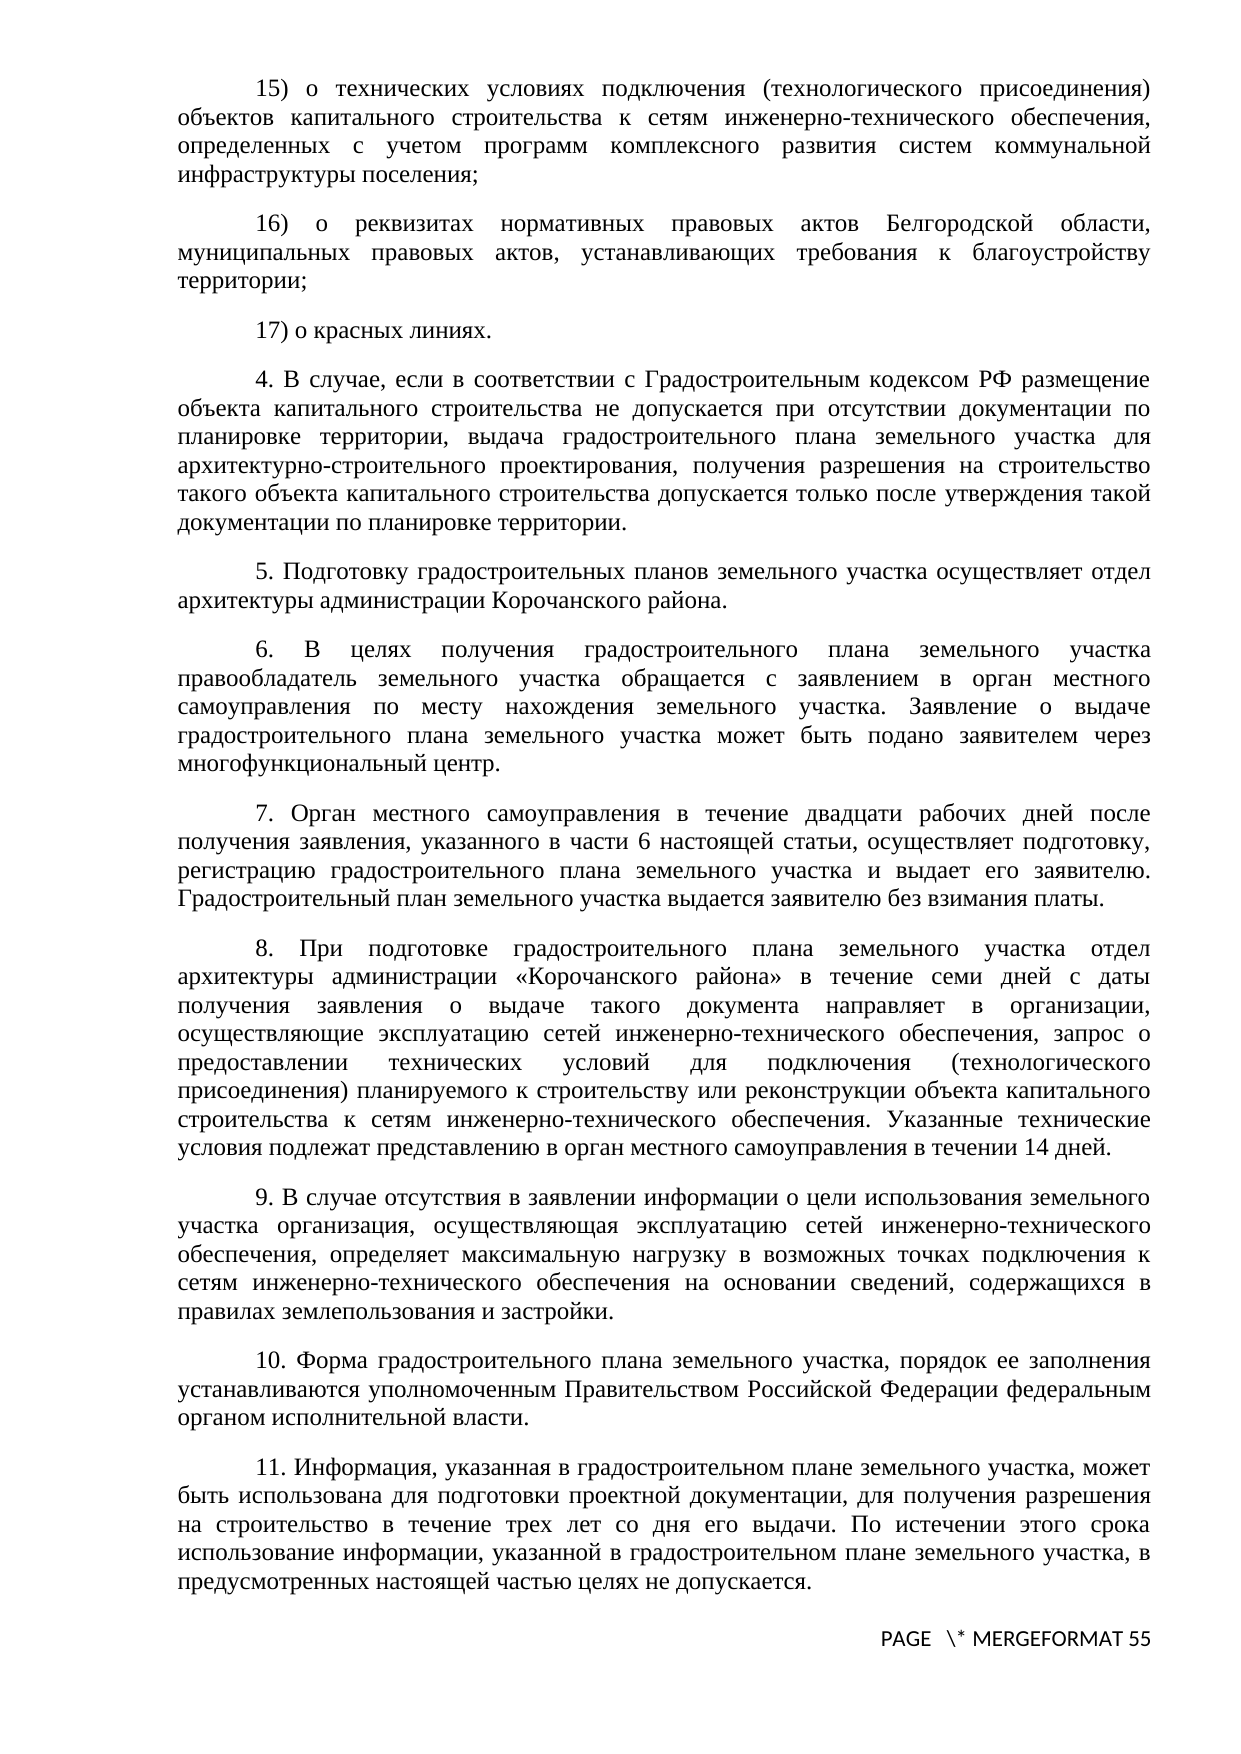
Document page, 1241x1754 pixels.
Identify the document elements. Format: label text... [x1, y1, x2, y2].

text 5. Подготовку градостроительных планов земельного участка осуществляет отдел архитектуры администрации Корочанского района. [177, 557, 1152, 614]
text 6. В целях получения градостроительного плана земельного участка правообладатель земельного участка обращается с заявлением в орган местного самоуправления по месту нахождения земельного участка. Заявление о выдаче градостроительного плана земельного участка может быть подано заявителем через многофункциональный центр. [177, 635, 1152, 777]
text 11. Информация, указанная в градостроительном плане земельного участка, может быть использована для подготовки проектной документации, для получения разрешения на строительство в течение трех лет со дня его выдачи. По истечении этого срока использование информации, указанной в градостроительном плане земельного участка, в предусмотренных настоящей частью целях не допускается. [177, 1452, 1152, 1595]
text 4. В случае, если в соответствии с Градостроительным кодексом РФ размещение объекта капитального строительства не допускается при отсутствии документации по планировке территории, выдача градостроительного плана земельного участка для архитектурно-строительного проектирования, получения разрешения на строительство такого объекта капитального строительства допускается только после утверждения такой документации по планировке территории. [177, 365, 1152, 536]
text 17) о красных линиях. [177, 315, 1152, 344]
text 10. Форма градостроительного плана земельного участка, порядок ее заполнения устанавливаются уполномоченным Правительством Российской Федерации федеральным органом исполнительной власти. [177, 1346, 1152, 1432]
text 16) о реквизитах нормативных правовых актов Белгородской области, муниципальных правовых актов, устанавливающих требования к благоустройству территории; [177, 209, 1152, 294]
text 15) о технических условиях подключения (технологического присоединения) объектов капитального строительства к сетям инженерно-технического обеспечения, определенных с учетом программ комплексного развития систем коммунальной инфраструктуры поселения; [177, 74, 1152, 188]
text 7. Орган местного самоуправления в течение двадцати рабочих дней после получения заявления, указанного в части 6 настоящей статьи, осуществляет подготовку, регистрацию градостроительного плана земельного участка и выдает его заявителю. Градостроительный план земельного участка выдается заявителю без взимания платы. [177, 798, 1152, 912]
text 8. При подготовке градостроительного плана земельного участка отдел архитектуры администрации «Корочанского района» в течение семи дней с даты получения заявления о выдаче такого документа направляет в организации, осуществляющие эксплуатацию сетей инженерно-технического обеспечения, запрос о предоставлении технических условий для подключения (технологического присоединения) планируемого к строительству или реконструкции объекта капитального строительства к сетям инженерно-технического обеспечения. Указанные технические условия подлежат представлению в орган местного самоуправления в течении 14 дней. [177, 933, 1152, 1162]
text 9. В случае отсутствия в заявлении информации о цели использования земельного участка организация, осуществляющая эксплуатацию сетей инженерно-технического обеспечения, определяет максимальную нагрузку в возможных точках подключения к сетям инженерно-технического обеспечения на основании сведений, содержащихся в правилах землепользования и застройки. [177, 1182, 1152, 1325]
